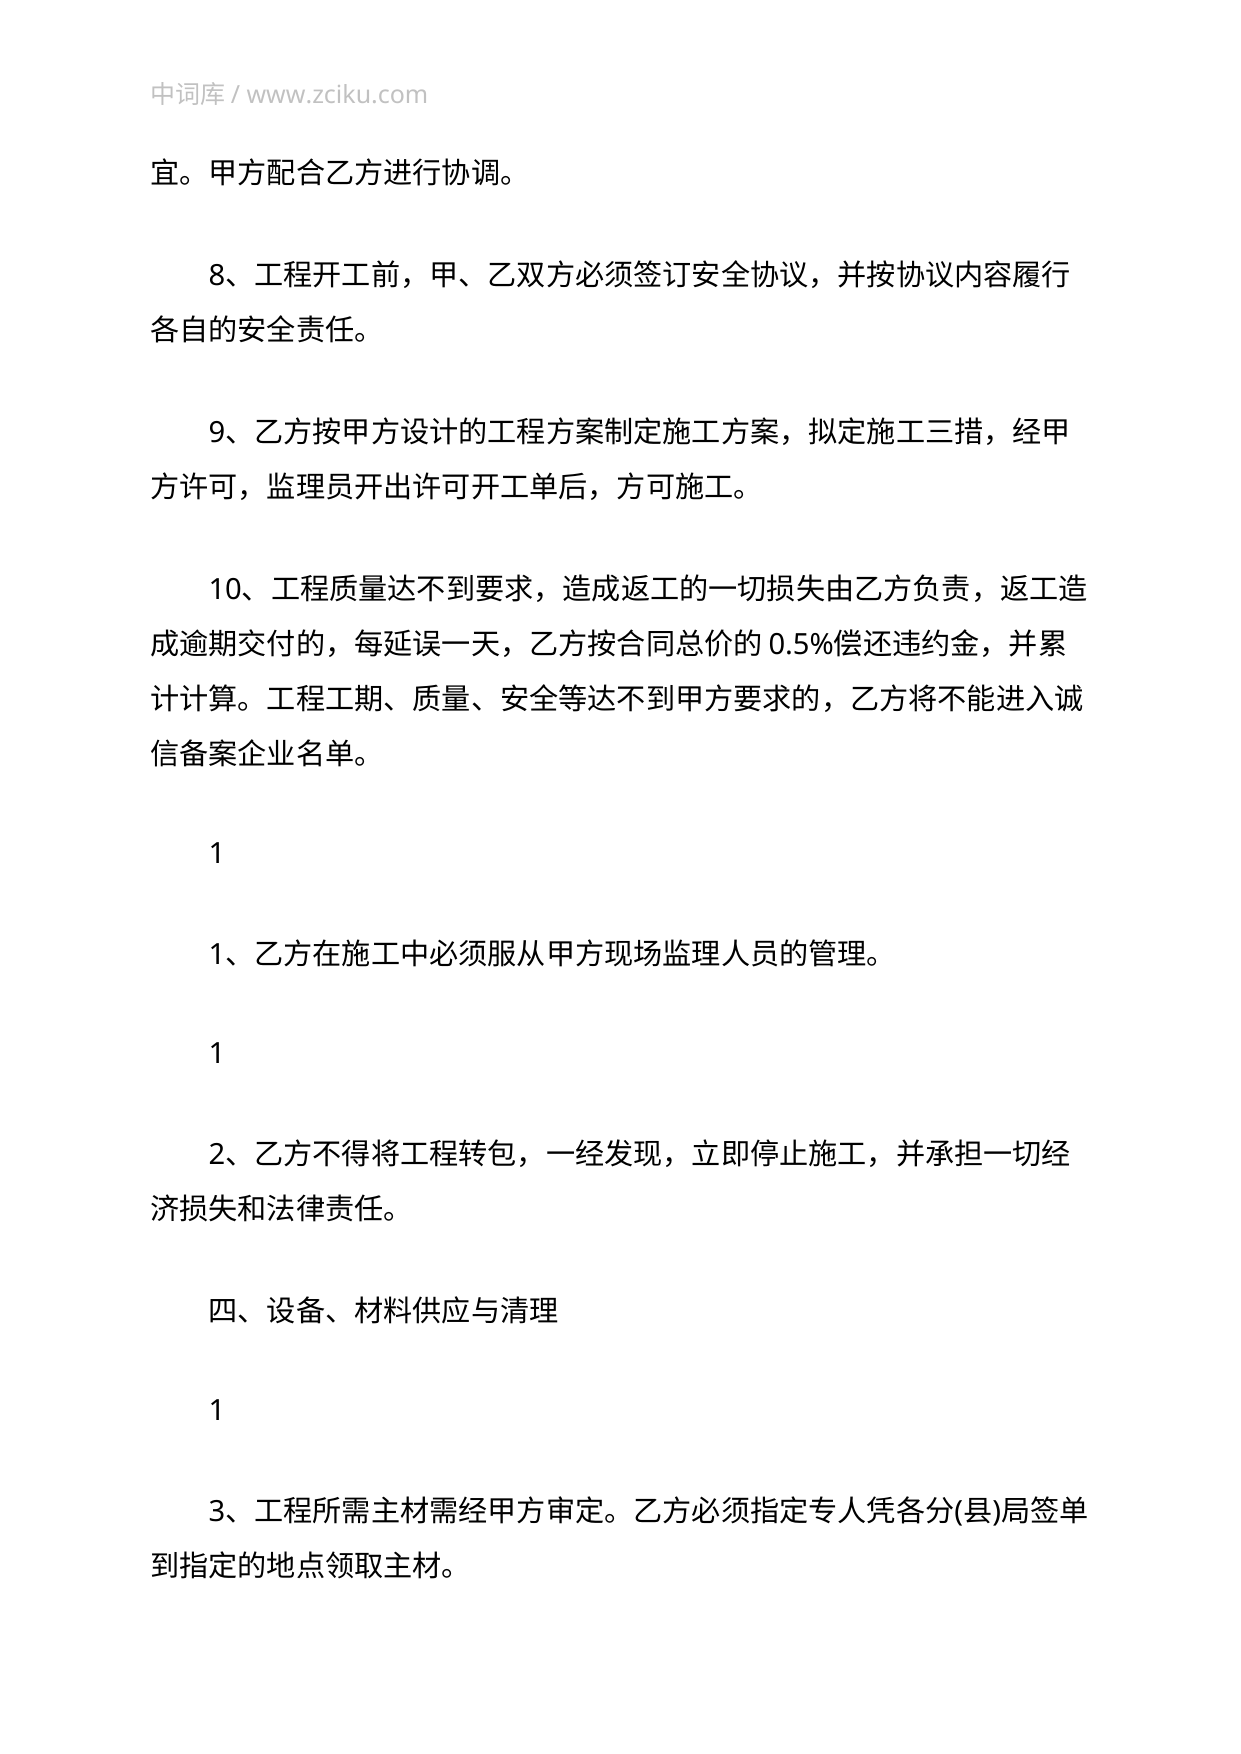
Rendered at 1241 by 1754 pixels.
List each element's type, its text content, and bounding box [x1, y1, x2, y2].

text 四、设备、材料供应与清理 [150, 1288, 1090, 1330]
text 10、工程质量达不到要求，造成返工的一切损失由乙方负责，返工造成逾期交付的，每延误一天，乙方按合同总价的0.5%偿还违约金，并累计计算。工程工期、质量、安全等达不到甲方要求的，乙方将不能进入诚信备案企业名单。 [150, 565, 1090, 772]
text 1 [150, 1389, 1090, 1429]
text 1 [150, 1032, 1090, 1072]
text 2、乙方不得将工程转包，一经发现，立即停止施工，并承担一切经济损失和法律责任。 [150, 1131, 1090, 1228]
text 3、工程所需主材需经甲方审定。乙方必须指定专人凭各分(县)局签单到指定的地点领取主材。 [150, 1488, 1090, 1585]
text 9、乙方按甲方设计的工程方案制定施工方案，拟定施工三措，经甲方许可，监理员开出许可开工单后，方可施工。 [150, 408, 1090, 506]
text 1 [150, 832, 1090, 872]
text 8、工程开工前，甲、乙双方必须签订安全协议，并按协议内容履行各自的安全责任。 [150, 252, 1090, 349]
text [150, 150, 1090, 192]
text 1、乙方在施工中必须服从甲方现场监理人员的管理。 [150, 930, 1090, 973]
